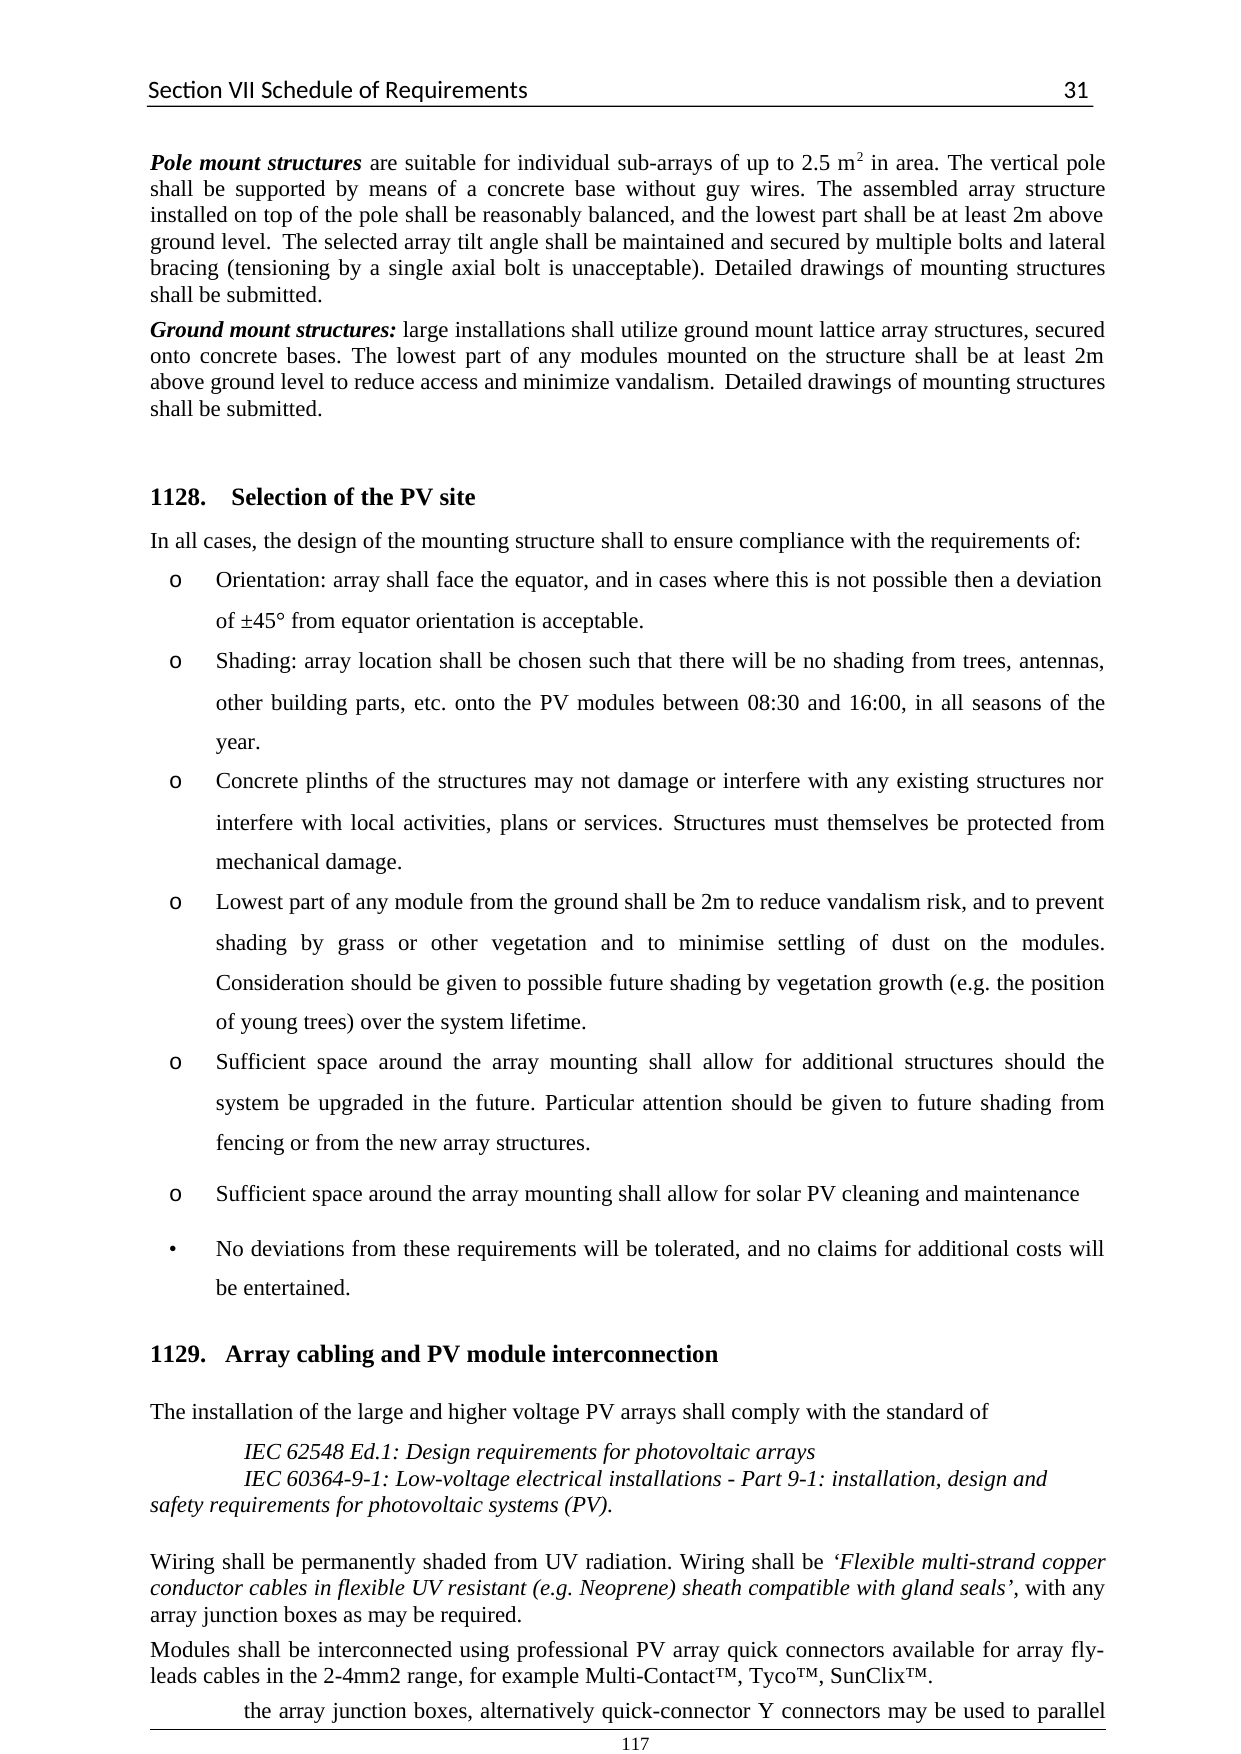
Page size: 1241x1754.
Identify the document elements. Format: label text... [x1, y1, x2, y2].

list Concrete plinths of the structures may not damage or interfere with any existing structures nor interfere with local activities, plans or services. Structures must themselves be protected from mechanical damage. [169, 768, 1106, 875]
text Wiring shall be permanently shaded from UV radiation. Wiring shall be ‘Flexible multi-strand copper conductor cables in flexible UV resistant (e.g. Neoprene) sheath compatible with gland seals’, with any array junction boxes as may be required. [150, 1548, 1106, 1627]
list IEC 62548 Ed.1: Design requirements for photovoltaic arrays [150, 1437, 1106, 1465]
list No deviations from these requirements will be tolerated, and no claims for additional costs will be entertained. [169, 1235, 1106, 1301]
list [150, 1698, 1106, 1724]
list Shading: array location shall be chosen such that there will be no shading from trees, antennas, other building parts, etc. onto the PV modules between 08:30 and 16:00, in all seasons of the year. [169, 647, 1106, 754]
text Pole mount structures are suitable for individual sub-arrays of up to 2.5 m2 in area. The vertical pole shall be supported by means of a concrete base without guy wires. The assembled array structure installed on top of the pole shall be reasonably balanced, and the lowest part shall be at least 2m above ground level. The selected array tilt angle shall be maintained and secured by multiple bolts and lateral bracing (tensioning by a single axial bolt is unacceptable). Detailed drawings of mounting structures shall be submitted. [150, 149, 1106, 307]
text Ground mount structures: large installations shall utilize ground mount lattice array structures, secured onto concrete bases. The lowest part of any modules mounted on the structure shall be at least 2m above ground level to reduce access and minimize vandalism. Detailed drawings of mounting structures shall be submitted. [150, 316, 1106, 421]
list Sufficient space around the array mounting shall allow for solar PV cleaning and maintenance [169, 1180, 1106, 1208]
list Lowest part of any module from the ground shall be 2m to reduce vandalism risk, and to prevent shading by grass or other vegetation and to minimise settling of dust on the modules. Consideration should be given to possible future shading by vegetation growth (e.g. the position of young trees) over the system lifetime. [169, 888, 1106, 1034]
text Modules shall be interconnected using professional PV array quick connectors available for array fly- leads cables in the 2-4mm2 range, for example Multi-Contact™, Tyco™, SunClix™. [150, 1636, 1106, 1689]
list Sufficient space around the array mounting shall allow for additional structures should the system be upgraded in the future. Particular attention should be given to future shading from fencing or from the new array structures. [169, 1048, 1106, 1155]
subtitle Selection of the PV site [150, 482, 1106, 511]
list Orientation: array shall face the equator, and in cases where this is not possible then a deviation of ±45° from equator orientation is acceptable. [169, 566, 1106, 634]
list IEC 60364-9-1: Low-voltage electrical installations - Part 9-1: installation, design and safety requirements for photovoltaic systems (PV). [150, 1465, 1106, 1517]
subtitle Array cabling and PV module interconnection [150, 1339, 1106, 1367]
text The installation of the large and higher voltage PV arrays shall comply with the standard of [150, 1398, 1106, 1424]
text In all cases, the design of the mounting structure shall to ensure compliance with the requirements of: [150, 527, 1106, 554]
